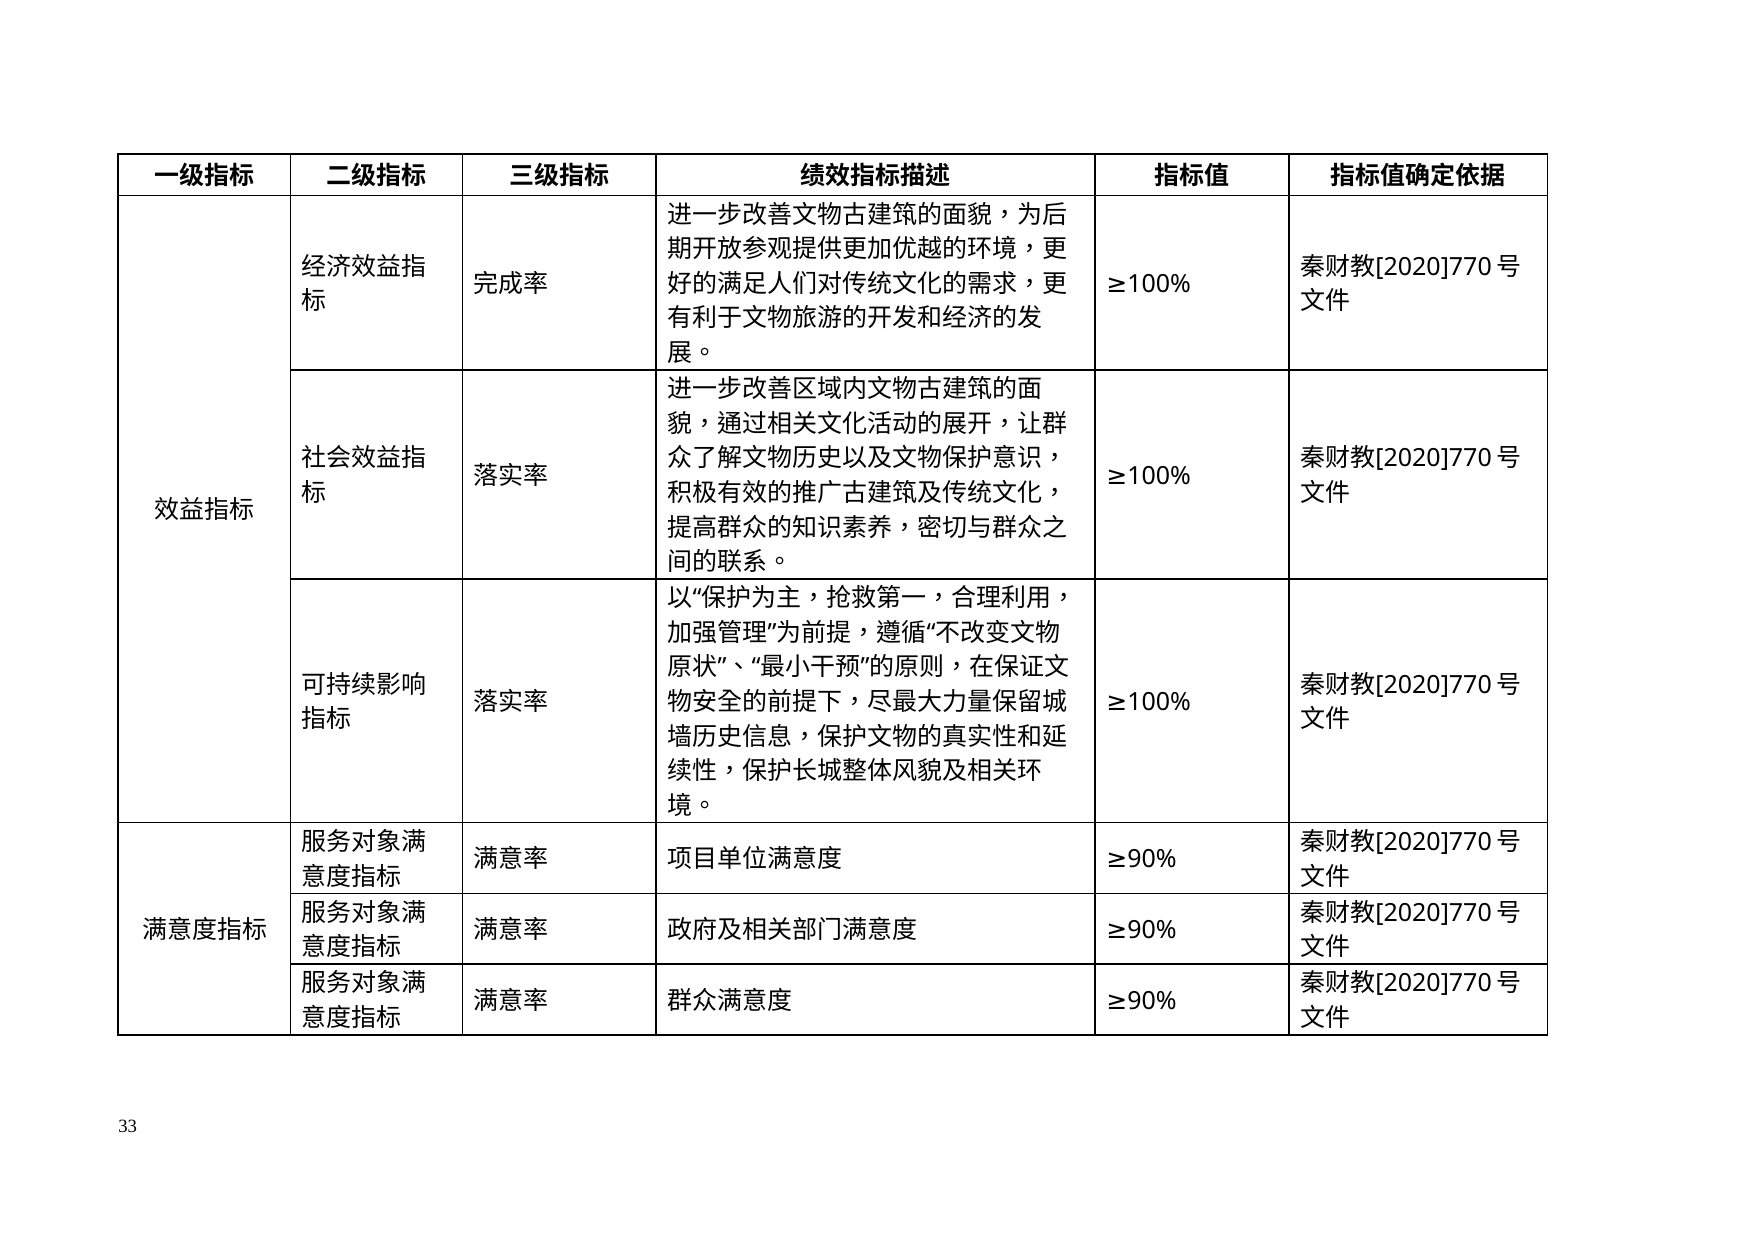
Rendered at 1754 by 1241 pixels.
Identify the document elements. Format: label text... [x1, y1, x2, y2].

table_cell ≥100% [1096, 371, 1288, 578]
table_cell 满意度指标 [119, 823, 290, 1034]
table_cell 秦财教[2020]770号文件 [1290, 371, 1547, 578]
table_cell 秦财教[2020]770号文件 [1290, 196, 1547, 369]
table_cell 以“保护为主，抢救第一，合理利用，加强管理”为前提，遵循“不改变文物原状”、“最小干预”的原则，在保证文物安全的前提下，尽最大力量保留城墙历史信息，保护文物的真实性和延续性，保护长城整体风貌及相关环境。 [657, 580, 1094, 822]
table_cell ≥90% [1096, 823, 1288, 892]
table_cell 政府及相关部门满意度 [657, 894, 1094, 963]
table_cell 秦财教[2020]770号文件 [1290, 965, 1547, 1034]
table_cell 落实率 [463, 580, 655, 822]
table_cell 可持续影响指标 [291, 580, 462, 822]
table_cell 经济效益指标 [291, 196, 462, 369]
table_header 绩效指标描述 [657, 155, 1094, 194]
table_cell 落实率 [463, 371, 655, 578]
table_cell 进一步改善区域内文物古建筑的面貌，通过相关文化活动的展开，让群众了解文物历史以及文物保护意识，积极有效的推广古建筑及传统文化，提高群众的知识素养，密切与群众之间的联系。 [657, 371, 1094, 578]
table_cell 满意率 [463, 823, 655, 892]
table_cell ≥90% [1096, 894, 1288, 963]
table_cell 秦财教[2020]770号文件 [1290, 894, 1547, 963]
table_header 三级指标 [463, 155, 655, 194]
table_cell 服务对象满意度指标 [291, 823, 462, 892]
table_cell 社会效益指标 [291, 371, 462, 578]
table_cell 满意率 [463, 965, 655, 1034]
table_cell 满意率 [463, 894, 655, 963]
table_cell 群众满意度 [657, 965, 1094, 1034]
table_cell 秦财教[2020]770号文件 [1290, 823, 1547, 892]
table_cell 服务对象满意度指标 [291, 894, 462, 963]
table_cell 效益指标 [119, 196, 290, 822]
table_cell 完成率 [463, 196, 655, 369]
table_header 一级指标 [119, 155, 290, 194]
table_header 指标值确定依据 [1290, 155, 1547, 194]
table_header 指标值 [1096, 155, 1288, 194]
table_header 二级指标 [291, 155, 462, 194]
table_cell 项目单位满意度 [657, 823, 1094, 892]
table_cell ≥100% [1096, 196, 1288, 369]
table_cell 进一步改善文物古建筑的面貌，为后期开放参观提供更加优越的环境，更好的满足人们对传统文化的需求，更有利于文物旅游的开发和经济的发展。 [657, 196, 1094, 369]
table_cell ≥100% [1096, 580, 1288, 822]
table_cell ≥90% [1096, 965, 1288, 1034]
table_cell 秦财教[2020]770号文件 [1290, 580, 1547, 822]
table_cell 服务对象满意度指标 [291, 965, 462, 1034]
